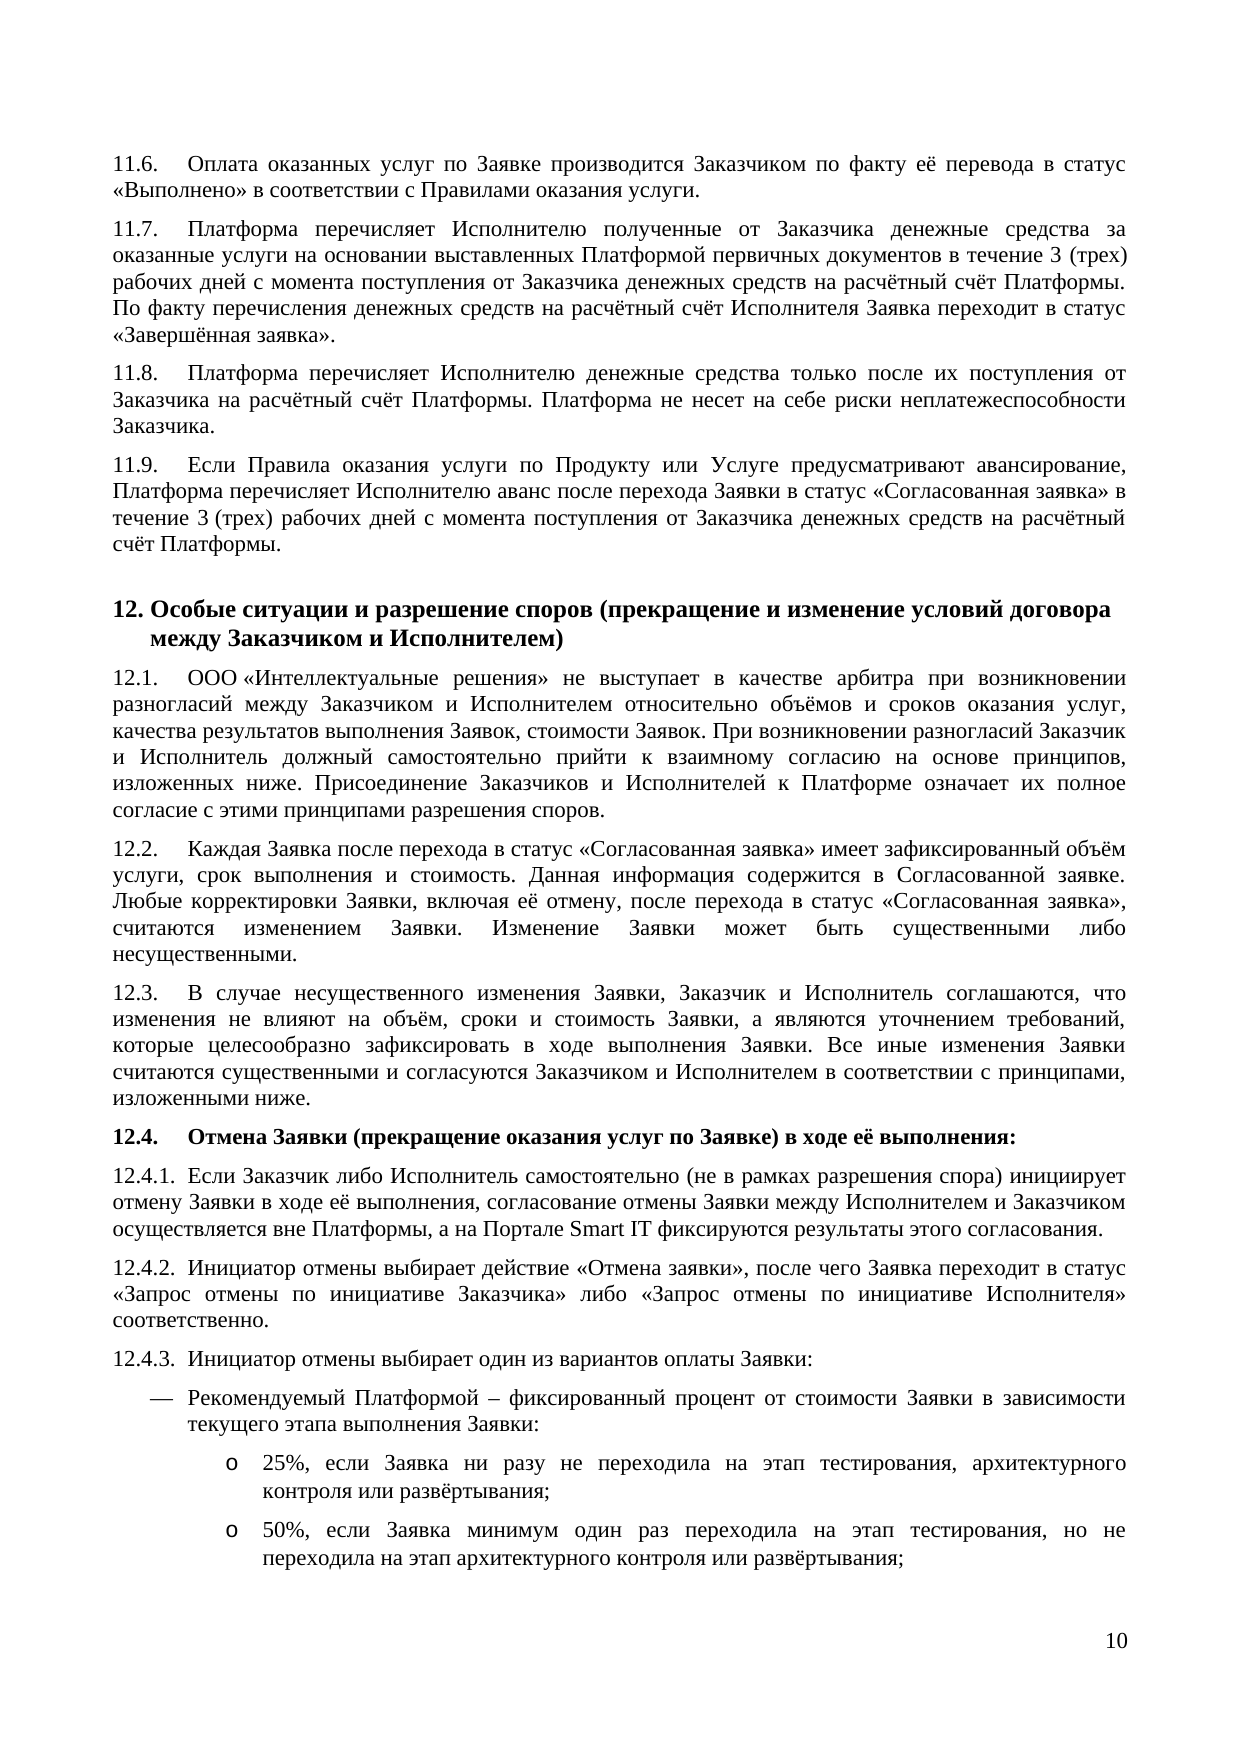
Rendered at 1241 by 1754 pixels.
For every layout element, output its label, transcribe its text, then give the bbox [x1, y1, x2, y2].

list Инициатор отмены выбирает действие «Отмена заявки», после чего Заявка переходит в статус «Запрос отмены по инициативе Заказчика» либо «Запрос отмены по инициативе Исполнителя» соответственно. [112, 1253, 1128, 1333]
list Рекомендуемый Платформой – фиксированный процент от стоимости Заявки в зависимости текущего этапа выполнения Заявки: [150, 1384, 1128, 1437]
text Если Правила оказания услуги по Продукту или Услуге предусматривают авансирование, Платформа перечисляет Исполнителю аванс после перехода Заявки в статус «Согласованная заявка» в течение 3 (трех) рабочих дней с момента поступления от Заказчика денежных средств на расчётный счёт Платформы. [112, 451, 1128, 556]
list Если Заказчик либо Исполнитель самостоятельно (не в рамках разрешения спора) инициирует отмену Заявки в ходе её выполнения, согласование отмены Заявки между Исполнителем и Заказчиком осуществляется вне Платформы, а на Портале Smart IT фиксируются результаты этого согласования. [112, 1162, 1128, 1241]
text Платформа перечисляет Исполнителю полученные от Заказчика денежные средства за оказанные услуги на основании выставленных Платформой первичных документов в течение 3 (трех) рабочих дней с момента поступления от Заказчика денежных средств на расчётный счёт Платформы. По факту перечисления денежных средств на расчётный счёт Исполнителя Заявка переходит в статус «Завершённая заявка». [112, 215, 1128, 347]
list Оплата оказанных услуг по Заявке производится Заказчиком по факту её перевода в статус «Выполнено» в соответствии с Правилами оказания услуги. [112, 150, 1128, 203]
text Отмена Заявки (прекращение оказания услуг по Заявке) в ходе её выполнения: [112, 1123, 1128, 1149]
subtitle Особые ситуации и разрешение споров (прекращение и изменение условий договора между Заказчиком и Исполнителем) [112, 594, 1128, 651]
list 50%, если Заявка минимум один раз переходила на этап тестирования, но не переходила на этап архитектурного контроля или развёртывания; [225, 1516, 1128, 1571]
text Платформа перечисляет Исполнителю денежные средства только после их поступления от Заказчика на расчётный счёт Платформы. Платформа не несет на себе риски неплатежеспособности Заказчика. [112, 359, 1128, 438]
text Каждая Заявка после перехода в статус «Согласованная заявка» имеет зафиксированный объём услуги, срок выполнения и стоимость. Данная информация содержится в Согласованной заявке. Любые корректировки Заявки, включая её отмену, после перехода в статус «Согласованная заявка», считаются изменением Заявки. Изменение Заявки может быть существенными либо несущественными. [112, 834, 1128, 966]
list 25%, если Заявка ни разу не переходила на этап тестирования, архитектурного контроля или развёртывания; [225, 1449, 1128, 1504]
list Инициатор отмены выбирает один из вариантов оплаты Заявки: [112, 1345, 1128, 1371]
text ООО «Интеллектуальные решения» не выступает в качестве арбитра при возникновении разногласий между Заказчиком и Исполнителем относительно объёмов и сроков оказания услуг, качества результатов выполнения Заявок, стоимости Заявок. При возникновении разногласий Заказчик и Исполнитель должный самостоятельно прийти к взаимному согласию на основе принципов, изложенных ниже. Присоединение Заказчиков и Исполнителей к Платформе означает их полное согласие с этими принципами разрешения споров. [112, 664, 1128, 822]
text В случае несущественного изменения Заявки, Заказчик и Исполнитель соглашаются, что изменения не влияют на объём, сроки и стоимость Заявки, а являются уточнением требований, которые целесообразно зафиксировать в ходе выполнения Заявки. Все иные изменения Заявки считаются существенными и согласуются Заказчиком и Исполнителем в соответствии с принципами, изложенными ниже. [112, 979, 1128, 1111]
